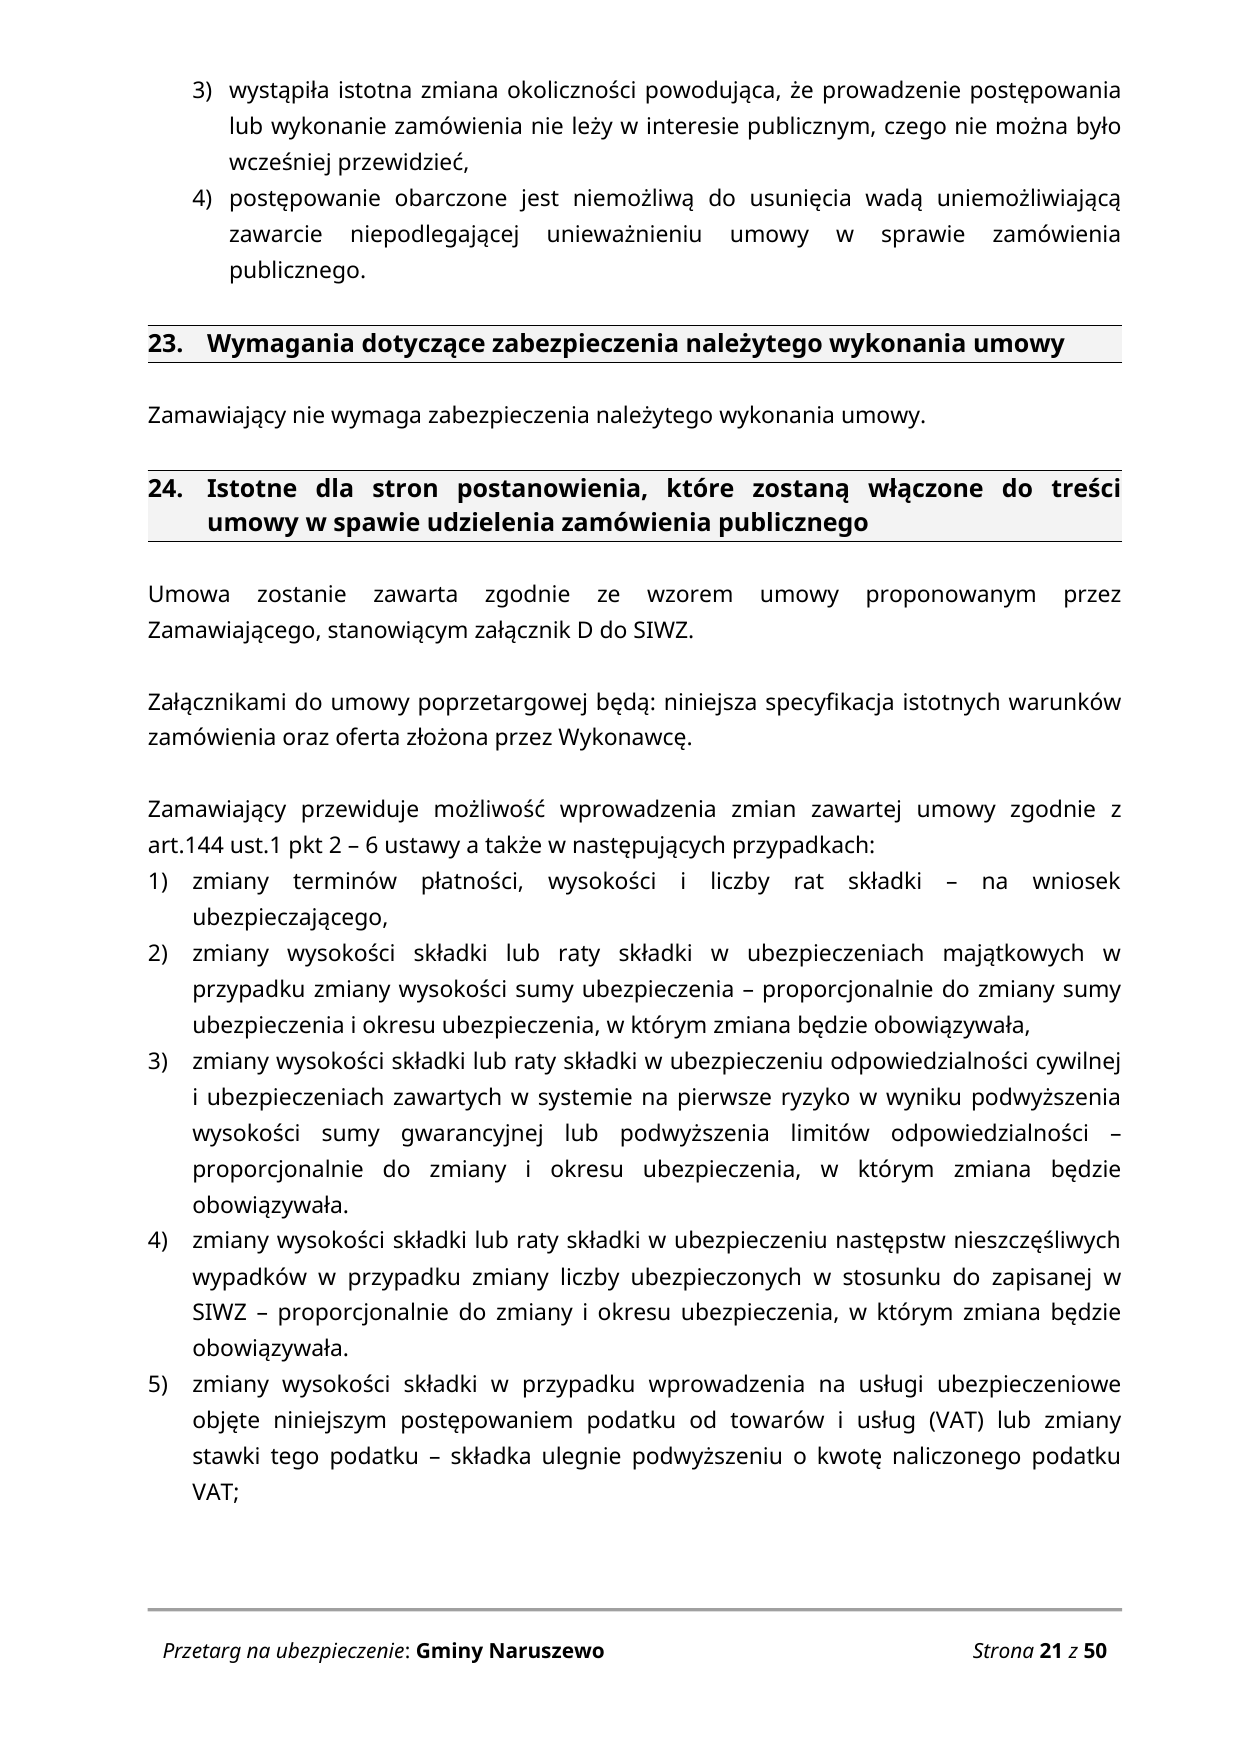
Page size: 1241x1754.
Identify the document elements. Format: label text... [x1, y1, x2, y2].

subtitle Istotne dla stron postanowienia, które zostaną włączone do treści umowy w spawie udzielenia zamówienia publicznego [148, 471, 1122, 541]
list zmiany wysokości składki lub raty składki w ubezpieczeniach majątkowych w przypadku zmiany wysokości sumy ubezpieczenia – proporcjonalnie do zmiany sumy ubezpieczenia i okresu ubezpieczenia, w którym zmiana będzie obowiązywała, [148, 937, 1122, 1040]
text Załącznikami do umowy poprzetargowej będą: niniejsza specyfikacja istotnych warunków zamówienia oraz oferta złożona przez Wykonawcę. [148, 685, 1122, 753]
list zmiany wysokości składki lub raty składki w ubezpieczeniu odpowiedzialności cywilnej i ubezpieczeniach zawartych w systemie na pierwsze ryzyko w wyniku podwyższenia wysokości sumy gwarancyjnej lub podwyższenia limitów odpowiedzialności – proporcjonalnie do zmiany i okresu ubezpieczenia, w którym zmiana będzie obowiązywała. [148, 1045, 1122, 1220]
text Zamawiający przewiduje możliwość wprowadzenia zmian zawartej umowy zgodnie z art.144 ust.1 pkt 2 – 6 ustawy a także w następujących przypadkach: [148, 793, 1122, 860]
list zmiany wysokości składki lub raty składki w ubezpieczeniu następstw nieszczęśliwych wypadków w przypadku zmiany liczby ubezpieczonych w stosunku do zapisanej w SIWZ – proporcjonalnie do zmiany i okresu ubezpieczenia, w którym zmiana będzie obowiązywała. [148, 1224, 1122, 1363]
subtitle Wymagania dotyczące zabezpieczenia należytego wykonania umowy [148, 326, 1122, 362]
list zmiany terminów płatności, wysokości i liczby rat składki – na wniosek ubezpieczającego, [148, 865, 1122, 932]
list postępowanie obarczone jest niemożliwą do usunięcia wadą uniemożliwiającą zawarcie niepodlegającej unieważnieniu umowy w sprawie zamówienia publicznego. [192, 182, 1122, 285]
text Umowa zostanie zawarta zgodnie ze wzorem umowy proponowanym przez Zamawiającego, stanowiącym załącznik D do SIWZ. [148, 578, 1122, 645]
list wystąpiła istotna zmiana okoliczności powodująca, że prowadzenie postępowania lub wykonanie zamówienia nie leży w interesie publicznym, czego nie można było wcześniej przewidzieć, [192, 74, 1122, 177]
list zmiany wysokości składki w przypadku wprowadzenia na usługi ubezpieczeniowe objęte niniejszym postępowaniem podatku od towarów i usług (VAT) lub zmiany stawki tego podatku – składka ulegnie podwyższeniu o kwotę naliczonego podatku VAT; [148, 1368, 1122, 1507]
text Zamawiający nie wymaga zabezpieczenia należytego wykonania umowy. [148, 398, 1122, 430]
